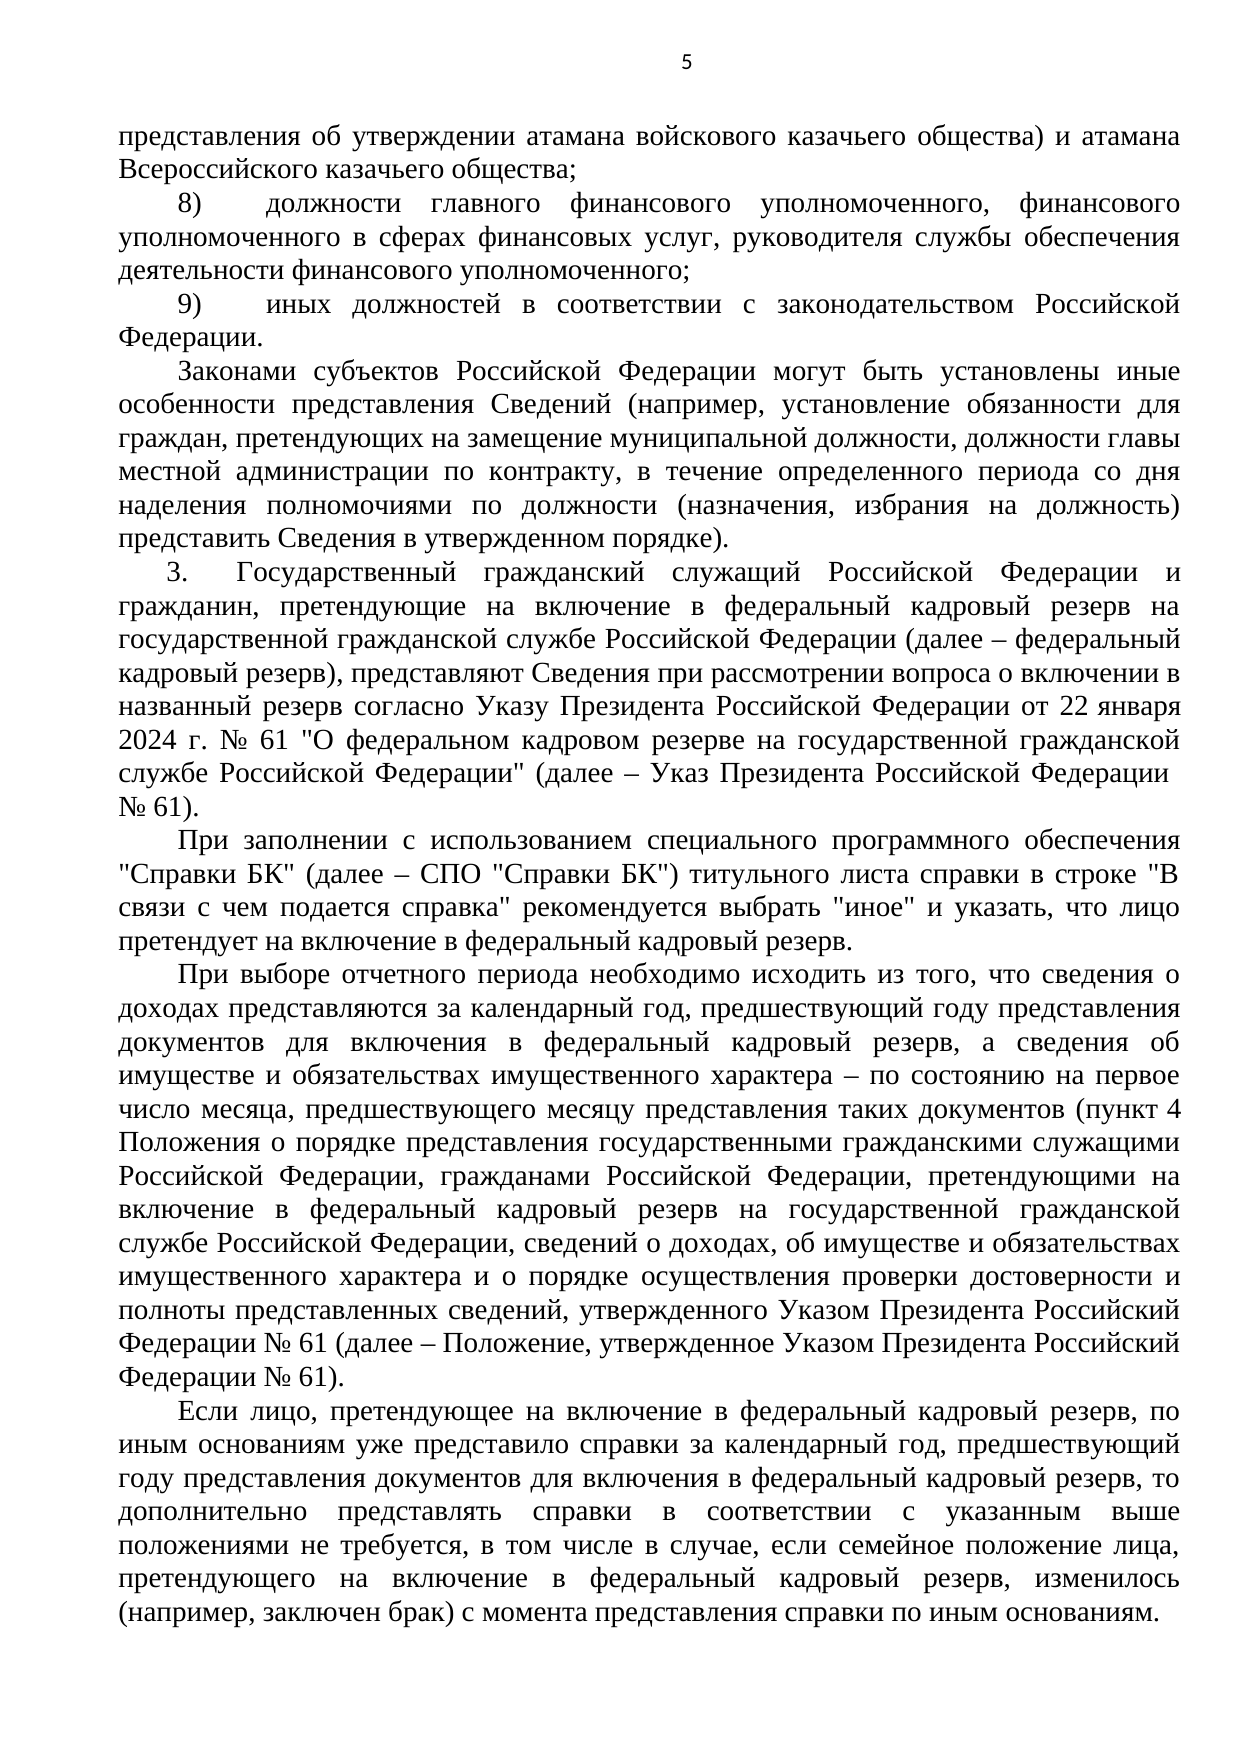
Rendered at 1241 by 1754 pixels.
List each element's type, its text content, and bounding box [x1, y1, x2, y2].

text При выборе отчетного периода необходимо исходить из того, что сведения о доходах представляются за календарный год, предшествующий году представления документов для включения в федеральный кадровый резерв, а сведения об имуществе и обязательствах имущественного характера – по состоянию на первое число месяца, предшествующего месяцу представления таких документов (пункт 4 Положения о порядке представления государственными гражданскими служащими Российской Федерации, гражданами Российской Федерации, претендующими на включение в федеральный кадровый резерв на государственной гражданской службе Российской Федерации, сведений о доходах, об имуществе и обязательствах имущественного характера и о порядке осуществления проверки достоверности и полноты представленных сведений, утвержденного Указом Президента Российский Федерации № 61 (далее – Положение, утвержденное Указом Президента Российский Федерации № 61). [118, 957, 1181, 1393]
list Государственный гражданский служащий Российской Федерации и гражданин, претендующие на включение в федеральный кадровый резерв на государственной гражданской службе Российской Федерации (далее – федеральный кадровый резерв), представляют Сведения при рассмотрении вопроса о включении в названный резерв согласно Указу Президента Российской Федерации от 22 января 2024 г. № 61 "О федеральном кадровом резерве на государственной гражданской службе Российской Федерации" (далее – Указ Президента Российской Федерации № 61). [118, 554, 1181, 822]
list должности главного финансового уполномоченного, финансового уполномоченного в сферах финансовых услуг, руководителя службы обеспечения деятельности финансового уполномоченного; [118, 185, 1181, 286]
text Если лицо, претендующее на включение в федеральный кадровый резерв, по иным основаниям уже представило справки за календарный год, предшествующий году представления документов для включения в федеральный кадровый резерв, то дополнительно представлять справки в соответствии с указанным выше положениями не требуется, в том числе в случае, если семейное положение лица, претендующего на включение в федеральный кадровый резерв, изменилось (например, заключен брак) с момента представления справки по иным основаниям. [118, 1393, 1181, 1627]
list При заполнении с использованием специального программного обеспечения "Справки БК" (далее – СПО "Справки БК") титульного листа справки в строке "В связи с чем подается справка" рекомендуется выбрать "иное" и указать, что лицо претендует на включение в федеральный кадровый резерв. [118, 822, 1181, 957]
list Законами субъектов Российской Федерации могут быть установлены иные особенности представления Сведений (например, установление обязанности для граждан, претендующих на замещение муниципальной должности, должности главы местной администрации по контракту, в течение определенного периода со дня наделения полномочиями по должности (назначения, избрания на должность) представить Сведения в утвержденном порядке). [118, 353, 1181, 554]
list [118, 118, 1181, 185]
list иных должностей в соответствии с законодательством Российской Федерации. [118, 286, 1181, 353]
